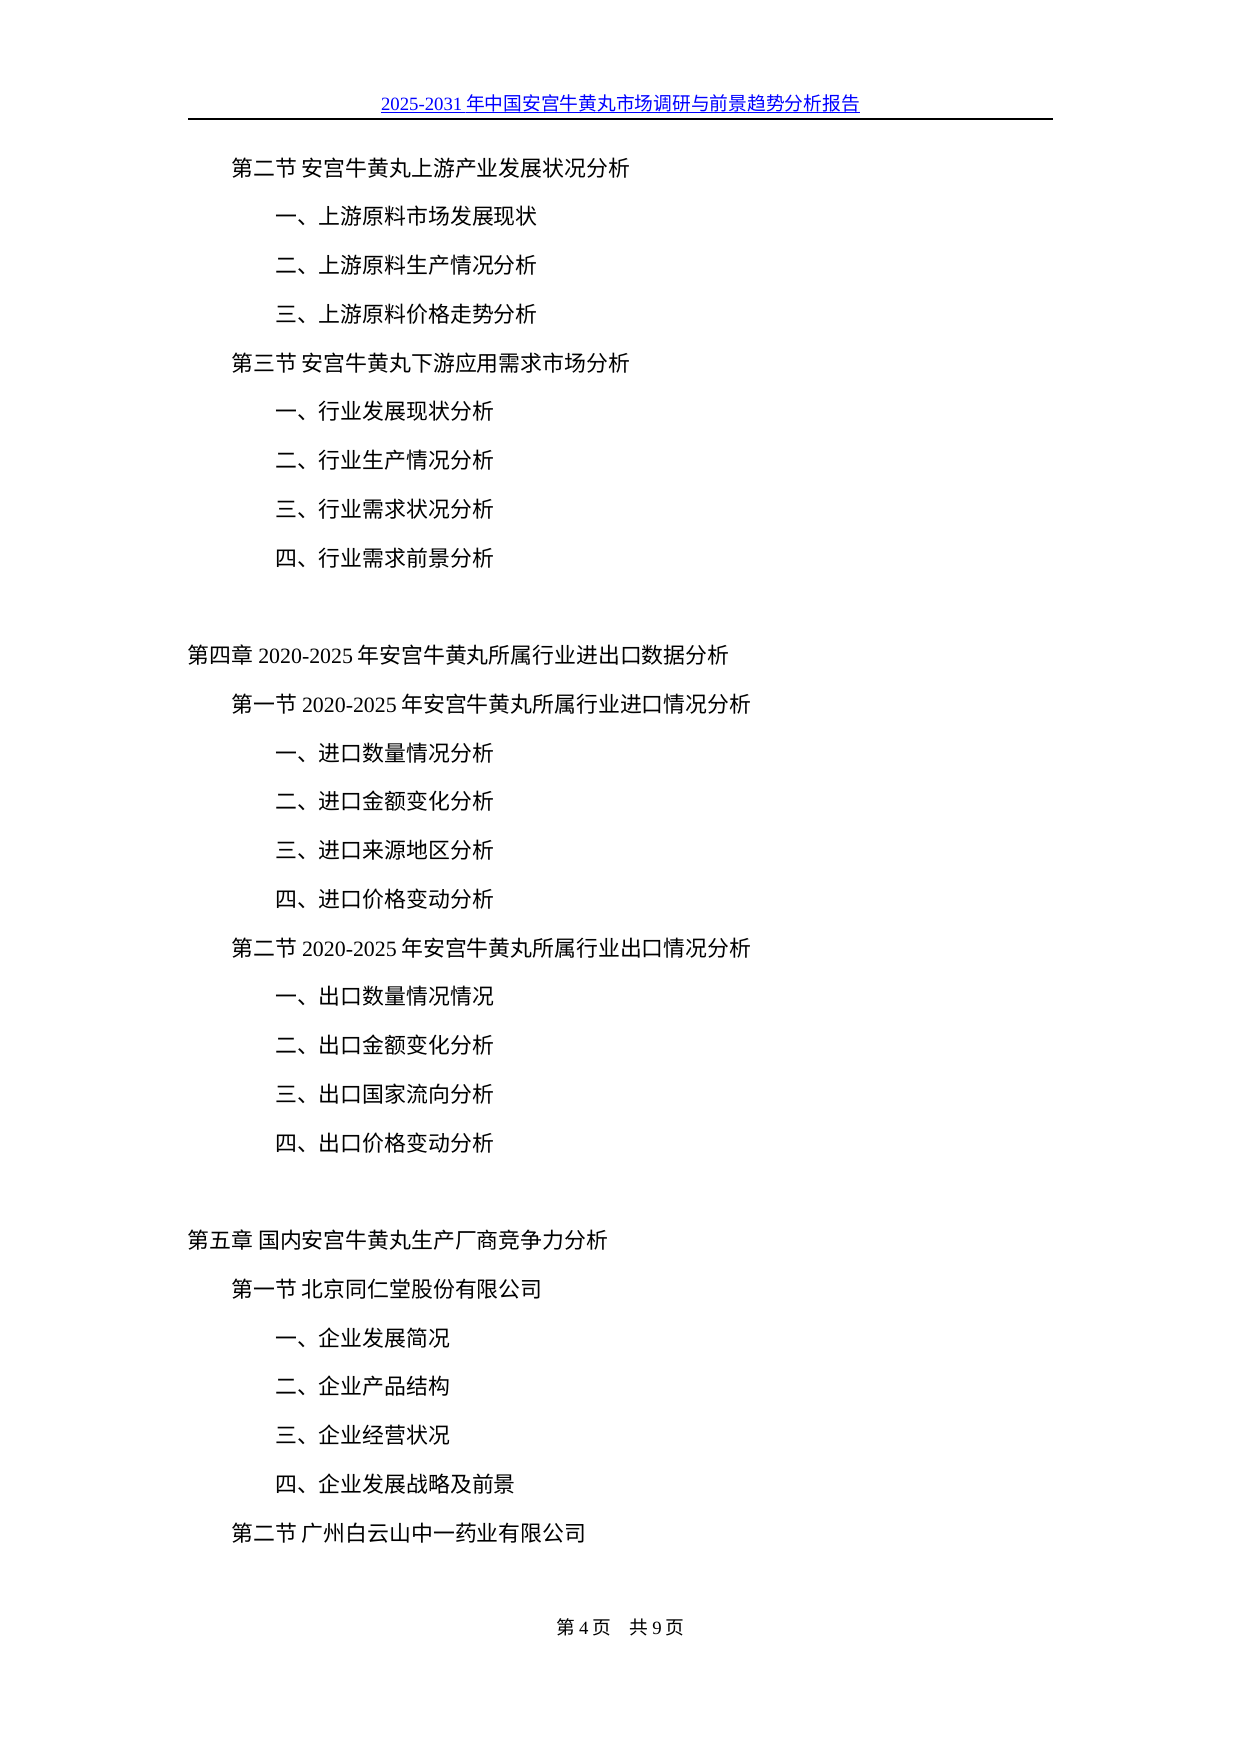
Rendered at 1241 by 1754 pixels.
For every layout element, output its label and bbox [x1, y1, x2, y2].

text [187, 150, 1053, 1548]
